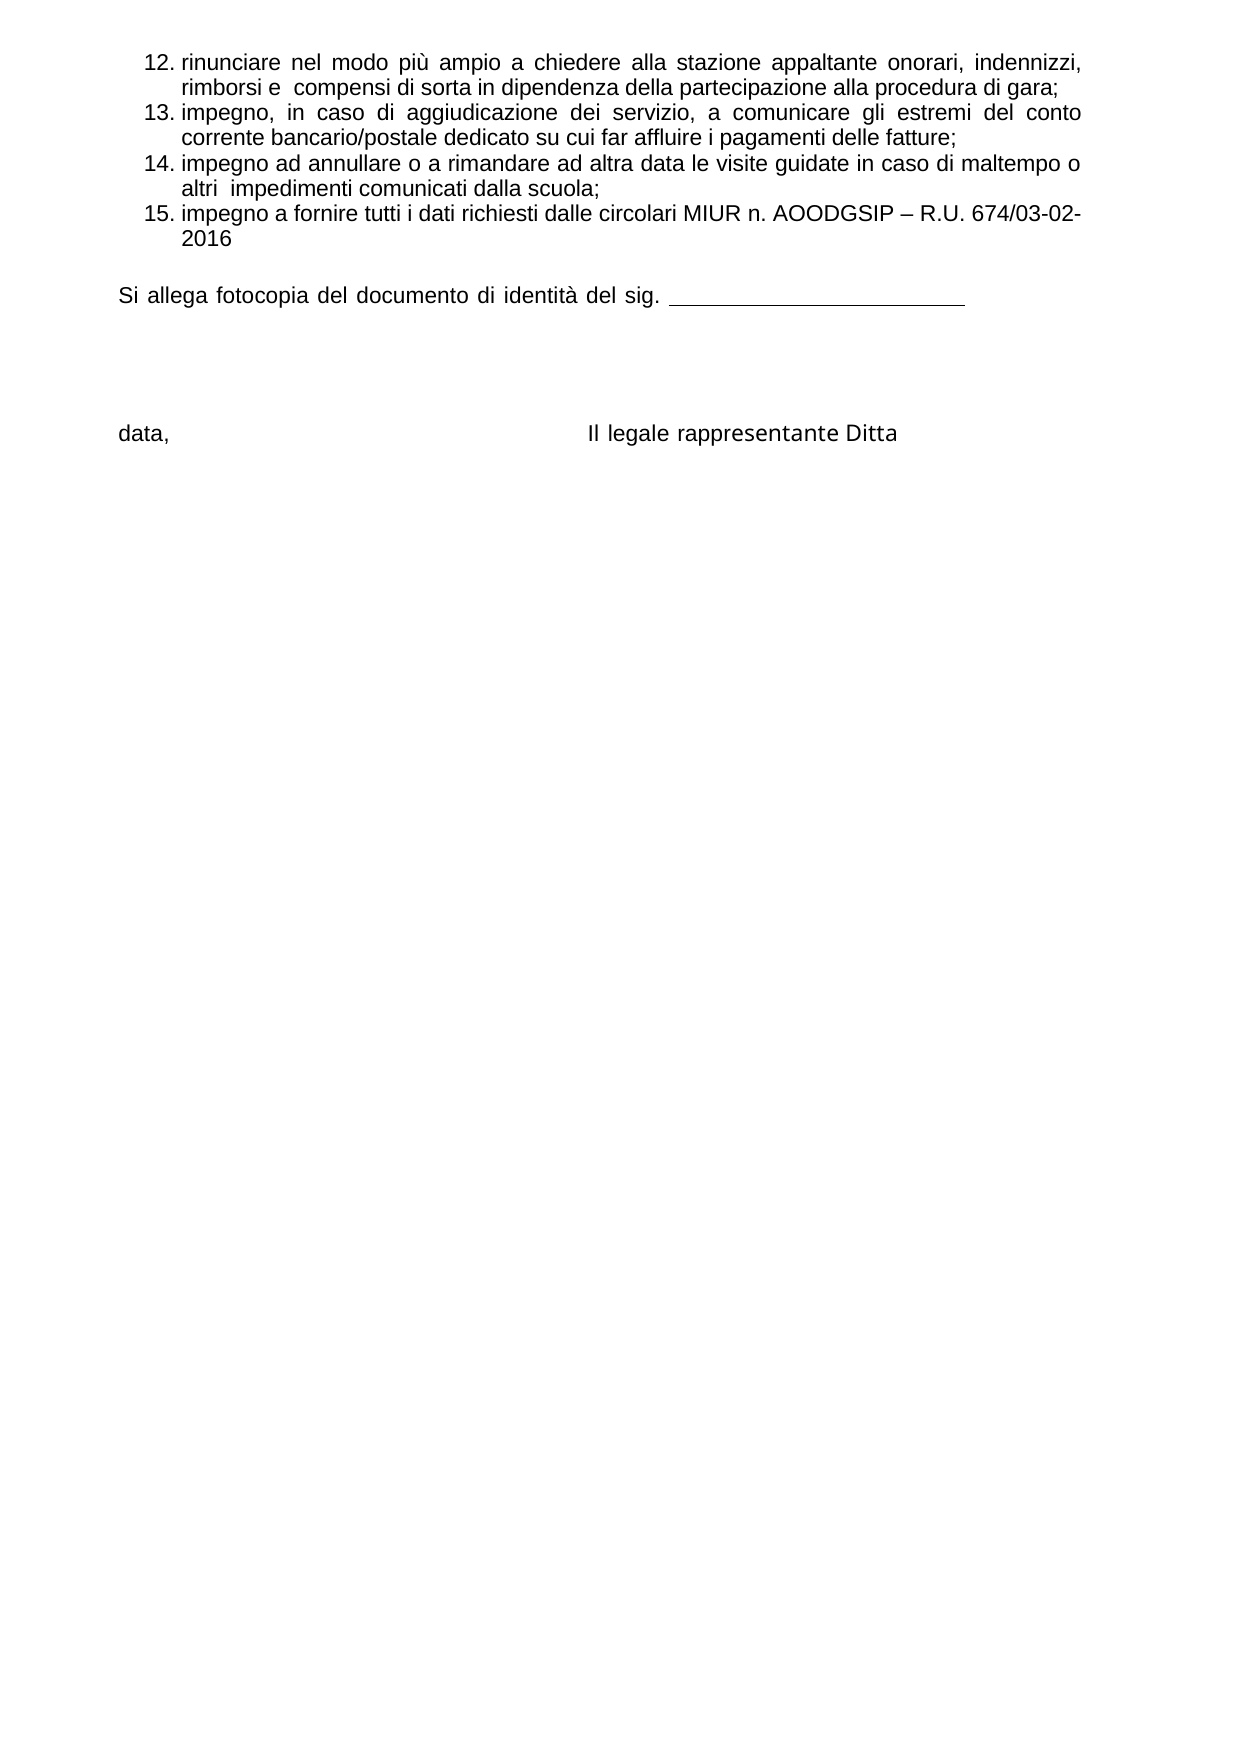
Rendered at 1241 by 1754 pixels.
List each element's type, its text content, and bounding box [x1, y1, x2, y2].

text data, Il legale rappresentante Ditta [118, 417, 1128, 448]
list rinunciare nel modo più ampio a chiedere alla stazione appaltante onorari, indennizzi, rimborsi e compensi di sorta in dipendenza della partecipazione alla procedura di gara; [144, 50, 1083, 100]
text Si allega fotocopia del documento di identità del sig. [118, 281, 1128, 308]
list impegno, in caso di aggiudicazione dei servizio, a comunicare gli estremi del conto corrente bancario/postale dedicato su cui far affluire i pagamenti delle fatture; [144, 100, 1083, 151]
list impegno a fornire tutti i dati richiesti dalle circolari MIUR n. AOODGSIP – R.U. 674/03-02-2016 [144, 201, 1083, 252]
list impegno ad annullare o a rimandare ad altra data le visite guidate in caso di maltempo o altri impedimenti comunicati dalla scuola; [144, 151, 1083, 201]
